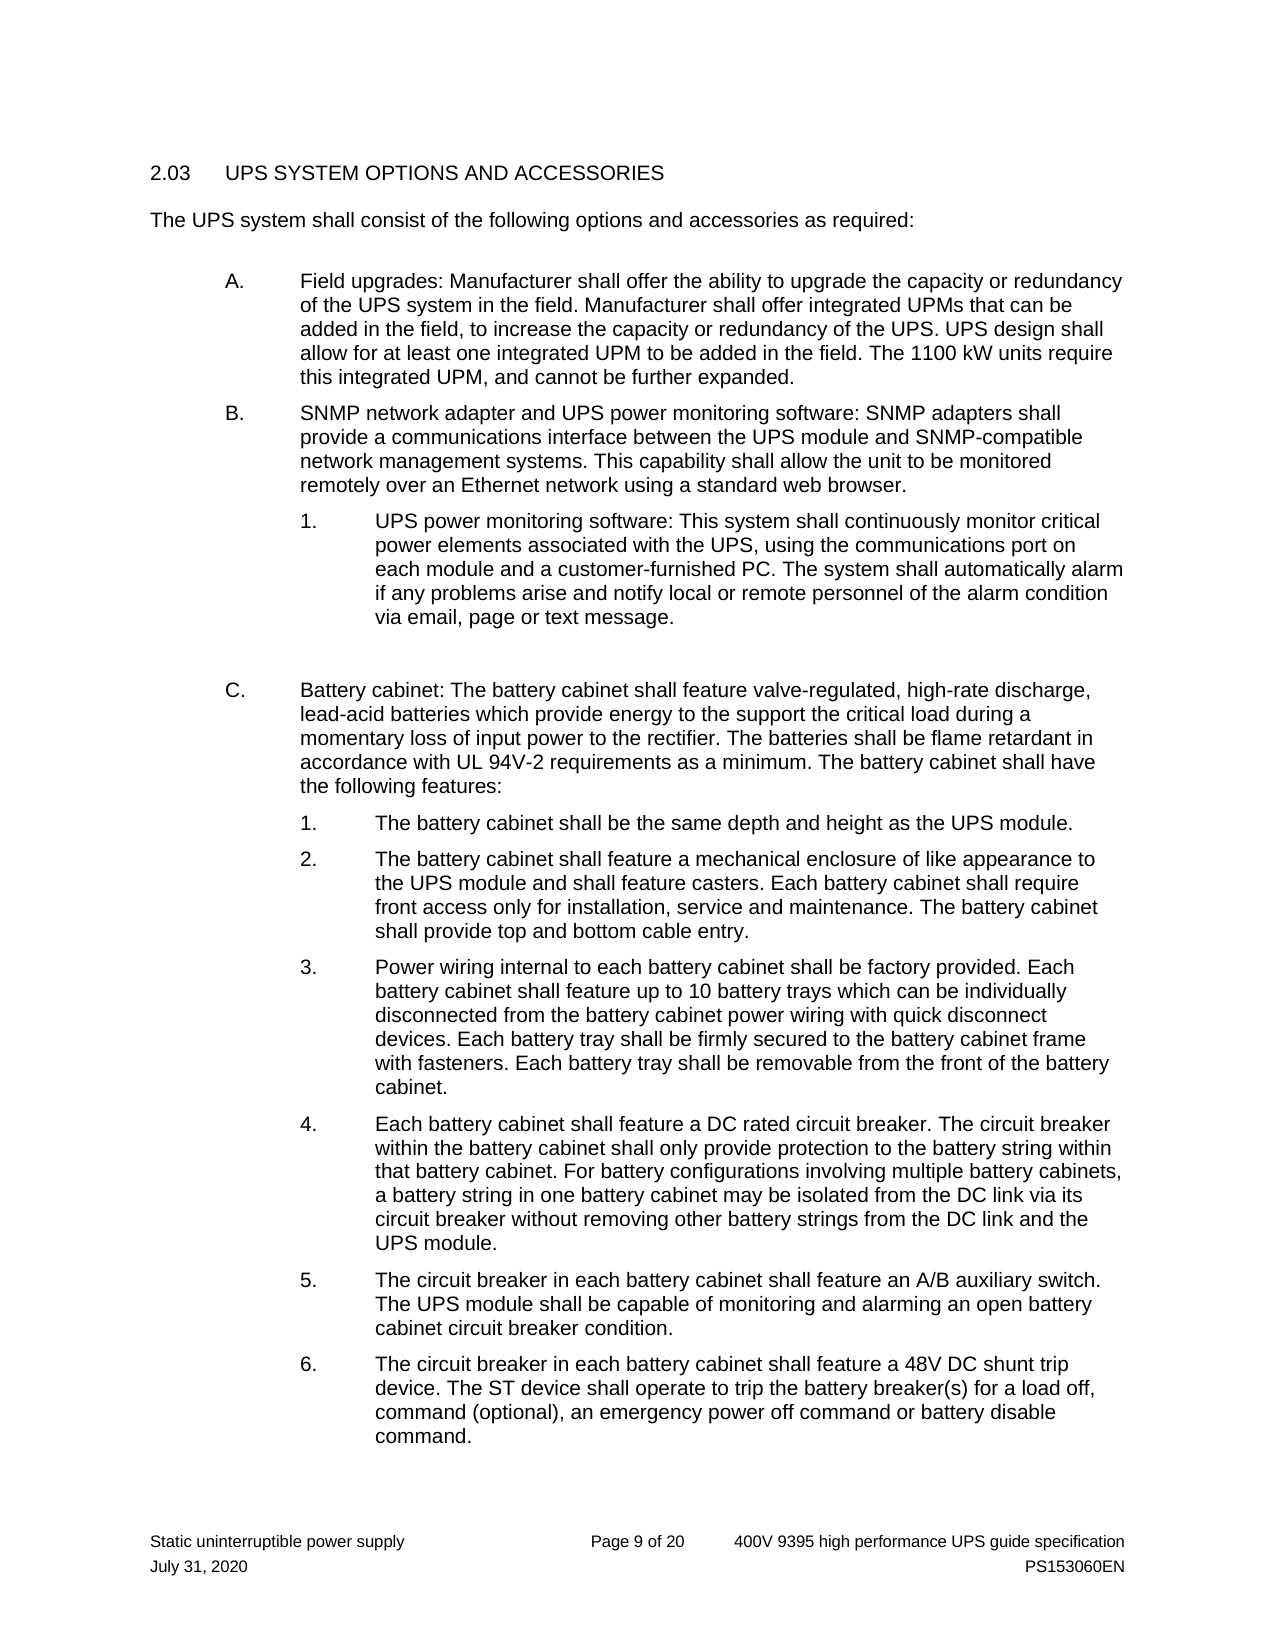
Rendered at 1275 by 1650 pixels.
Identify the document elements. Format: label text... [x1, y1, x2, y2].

list The circuit breaker in each battery cabinet shall feature a 48V DC shunt trip device. The ST device shall operate to trip the battery breaker(s) for a load off, command (optional), an emergency power off command or battery disable command. [300, 1352, 1125, 1448]
list The battery cabinet shall be the same depth and height as the UPS module. [300, 810, 1125, 834]
list The circuit breaker in each battery cabinet shall feature an A/B auxiliary switch. The UPS module shall be capable of monitoring and alarming an open battery cabinet circuit breaker condition. [300, 1268, 1125, 1339]
list Power wiring internal to each battery cabinet shall be factory provided. Each battery cabinet shall feature up to 10 battery trays which can be individually disconnected from the battery cabinet power wiring with quick disconnect devices. Each battery tray shall be firmly secured to the battery cabinet frame with fasteners. Each battery tray shall be removable from the front of the battery cabinet. [300, 955, 1125, 1099]
subtitle 2.03 UPS SYSTEM OPTIONS AND ACCESSORIES [150, 160, 1125, 184]
list The battery cabinet shall feature a mechanical enclosure of like appearance to the UPS module and shall feature casters. Each battery cabinet shall require front access only for installation, service and maintenance. The battery cabinet shall provide top and bottom cable entry. [300, 847, 1125, 943]
text The UPS system shall consist of the following options and accessories as required: [150, 208, 1125, 232]
list Field upgrades: Manufacturer shall offer the ability to upgrade the capacity or redundancy of the UPS system in the field. Manufacturer shall offer integrated UPMs that can be added in the field, to increase the capacity or redundancy of the UPS. UPS design shall allow for at least one integrated UPM to be added in the field. The 1100 kW units require this integrated UPM, and cannot be further expanded. [225, 269, 1125, 388]
list Battery cabinet: The battery cabinet shall feature valve-regulated, high-rate discharge, lead-acid batteries which provide energy to the support the critical load during a momentary loss of input power to the rectifier. The batteries shall be flame retardant in accordance with UL 94V-2 requirements as a minimum. The battery cabinet shall have the following features: [225, 678, 1125, 798]
list Each battery cabinet shall feature a DC rated circuit breaker. The circuit breaker within the battery cabinet shall only provide protection to the battery string within that battery cabinet. For battery configurations involving multiple battery cabinets, a battery string in one battery cabinet may be isolated from the DC link via its circuit breaker without removing other battery strings from the DC link and the UPS module. [300, 1111, 1125, 1255]
list UPS power monitoring software: This system shall continuously monitor critical power elements associated with the UPS, using the communications port on each module and a customer-furnished PC. The system shall automatically alarm if any problems arise and notify local or remote personnel of the alarm condition via email, page or text message. [300, 509, 1125, 629]
list SNMP network adapter and UPS power monitoring software: SNMP adapters shall provide a communications interface between the UPS module and SNMP-compatible network management systems. This capability shall allow the unit to be monitored remotely over an Ethernet network using a standard web browser. [225, 401, 1125, 497]
